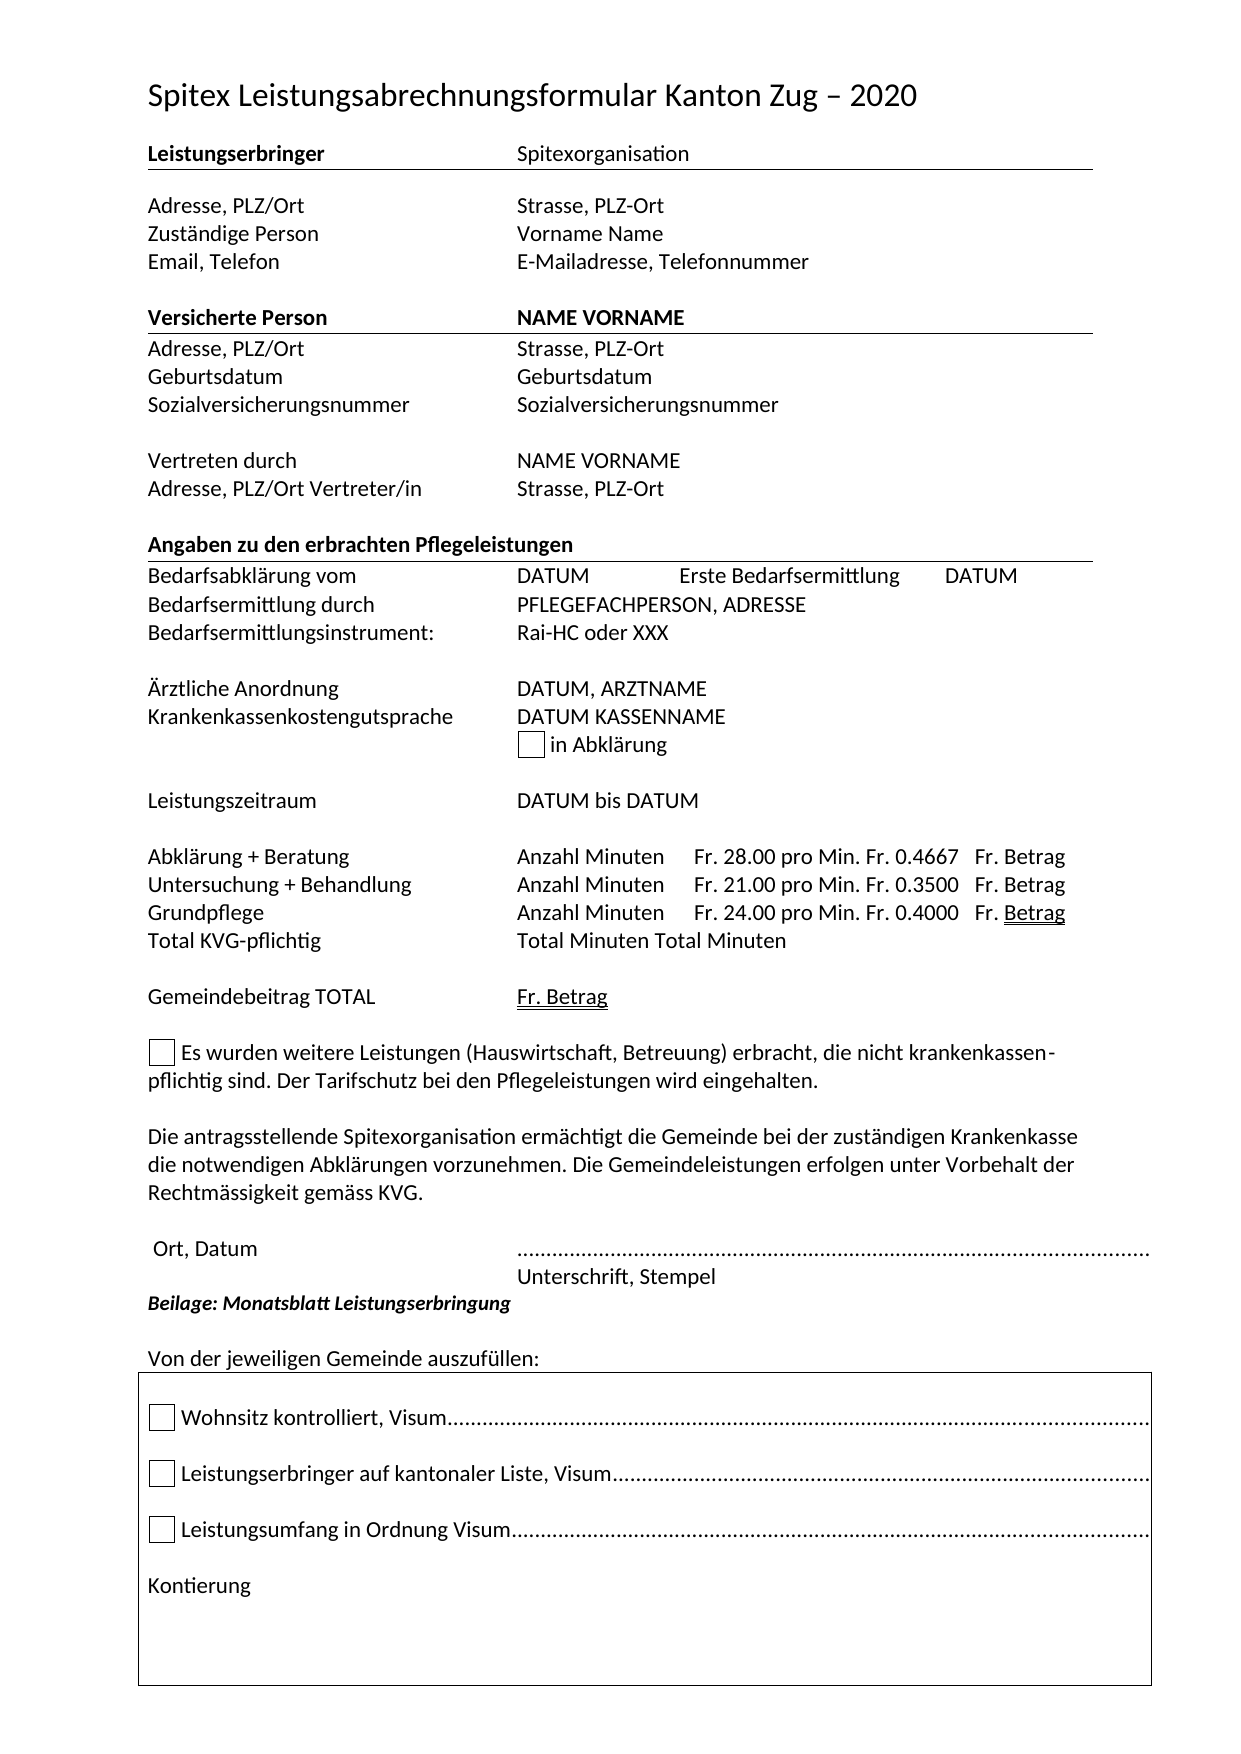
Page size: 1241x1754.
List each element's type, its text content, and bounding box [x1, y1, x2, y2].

text Gemeindebeitrag TOTAL Fr. Betrag [148, 982, 1093, 1010]
text Grundpflege Anzahl Minuten Fr. 24.00 pro Min. Fr. 0.4000 Fr. Betrag [148, 898, 1093, 926]
text Krankenkassenkostengutsprache DATUM KASSENNAME [148, 702, 1093, 730]
text Adresse, PLZ/Ort Strasse, PLZ-Ort [148, 191, 1093, 219]
text Leistungszeitraum DATUM bis DATUM [148, 786, 1093, 814]
text Ort, Datum [148, 1234, 1093, 1262]
text Geburtsdatum Geburtsdatum [148, 362, 1093, 390]
text Es wurden weitere Leistungen (Hauswirtschaft, Betreuung) erbracht, die nicht krankenkassenpflichtig sind. Der Tarifschutz bei den Pflegeleistungen wird eingehalten. [148, 1038, 1093, 1094]
text Bedarfsermittlungsinstrument: Rai-HC oder XXX [148, 618, 1093, 646]
text Email, Telefon E-Mailadresse, Telefonnummer [148, 247, 1093, 275]
text Sozialversicherungsnummer Sozialversicherungsnummer [148, 390, 1093, 418]
text Leistungserbringer Spitexorganisation [148, 139, 1093, 169]
text Angaben zu den erbrachten Pflegeleistungen [148, 531, 1093, 561]
text Unterschrift, Stempel [148, 1262, 1093, 1290]
text Abklärung + Beratung Anzahl Minuten Fr. 28.00 pro Min. Fr. 0.4667 Fr. Betrag [148, 842, 1093, 870]
text Leistungserbringer auf kantonaler Liste, Visum [148, 1459, 1093, 1487]
text Zuständige Person Vorname Name [148, 219, 1093, 247]
text Ärztliche Anordnung DATUM, ARZTNAME [148, 674, 1093, 702]
text Untersuchung + Behandlung Anzahl Minuten Fr. 21.00 pro Min. Fr. 0.3500 Fr. Betrag [148, 870, 1093, 898]
text Total KVG-pflichtig Total Minuten Total Minuten [148, 926, 1093, 954]
text Adresse, PLZ/Ort Strasse, PLZ-Ort [148, 334, 1093, 362]
text Von der jeweiligen Gemeinde auszufüllen: [148, 1344, 1093, 1372]
text Bedarfsermittlung durch PFLEGEFACHPERSON, ADRESSE [148, 590, 1093, 618]
text Leistungsumfang in Ordnung Visum [148, 1515, 1093, 1543]
text Versicherte Person NAME VORNAME [148, 303, 1093, 333]
text Beilage: Monatsblatt Leistungserbringung [148, 1290, 1093, 1316]
text Kontierung [148, 1571, 1093, 1599]
text Vertreten durch NAME VORNAME [148, 446, 1093, 474]
text Wohnsitz kontrolliert, Visum [148, 1403, 1093, 1431]
text in Abklärung [148, 730, 1093, 758]
text Bedarfsabklärung vom DATUM Erste Bedarfsermittlung DATUM [148, 562, 1093, 590]
text Die antragsstellende Spitexorganisation ermächtigt die Gemeinde bei der zuständigen Krankenkasse die notwendigen Abklärungen vorzunehmen. Die Gemeindeleistungen erfolgen unter Vorbehalt der Rechtmässigkeit gemäss KVG. [148, 1122, 1093, 1206]
text Adresse, PLZ/Ort Vertreter/in Strasse, PLZ-Ort [148, 474, 1093, 502]
